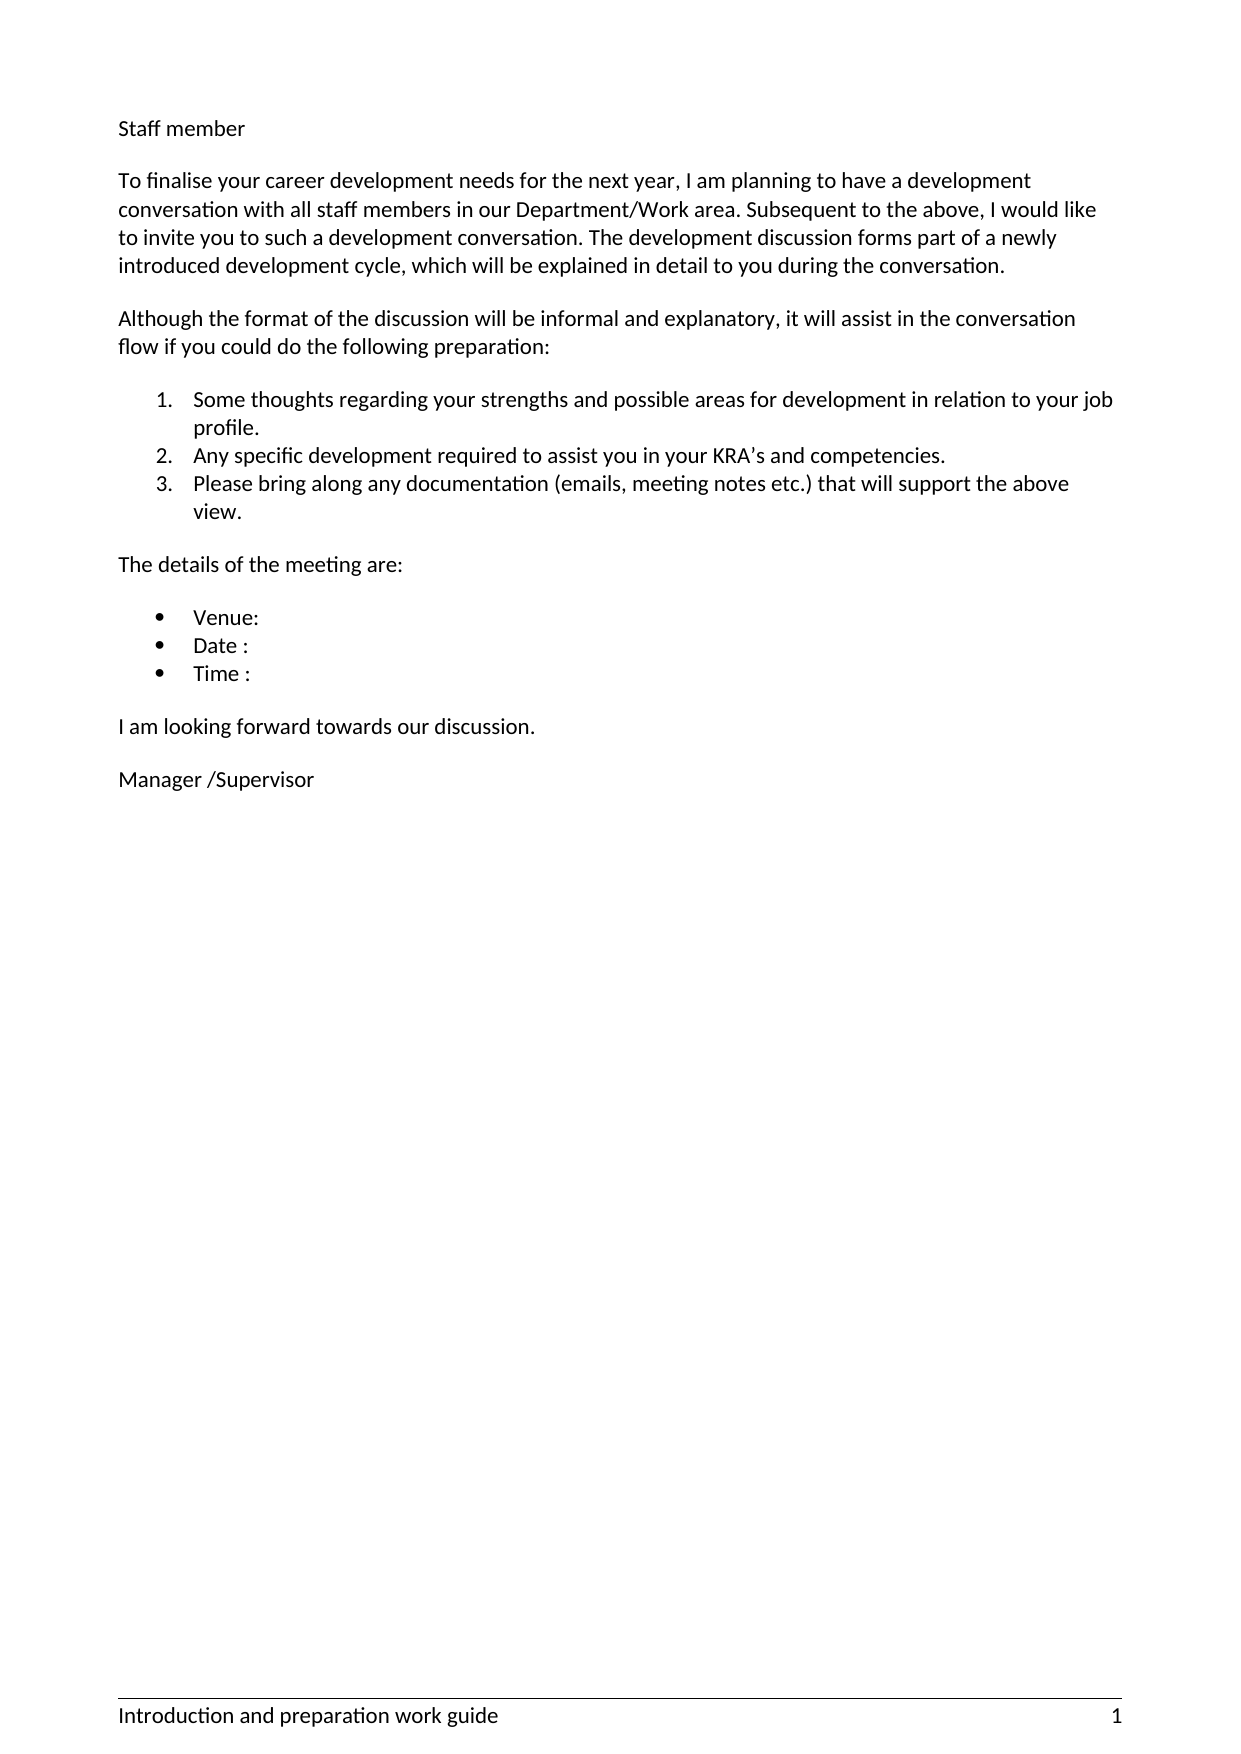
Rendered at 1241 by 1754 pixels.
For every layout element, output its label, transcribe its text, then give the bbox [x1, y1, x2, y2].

text I am looking forward towards our discussion. [118, 712, 1122, 740]
list Any specific development required to assist you in your KRA’s and competencies. [156, 441, 1122, 469]
list Date : [156, 631, 1122, 659]
list Some thoughts regarding your strengths and possible areas for development in relation to your job profile. [156, 385, 1122, 441]
list Time : [156, 659, 1122, 687]
list Venue: [156, 603, 1122, 631]
text The details of the meeting are: [118, 550, 1122, 578]
text Although the format of the discussion will be informal and explanatory, it will assist in the conversation flow if you could do the following preparation: [118, 304, 1122, 360]
text Staff member [118, 114, 1122, 142]
text To finalise your career development needs for the next year, I am planning to have a development conversation with all staff members in our Department/Work area. Subsequent to the above, I would like to invite you to such a development conversation. The development discussion forms part of a newly introduced development cycle, which will be explained in detail to you during the conversation. [118, 167, 1122, 279]
list Please bring along any documentation (emails, meeting notes etc.) that will support the above view. [156, 469, 1122, 525]
text Manager /Supervisor [118, 765, 1122, 793]
